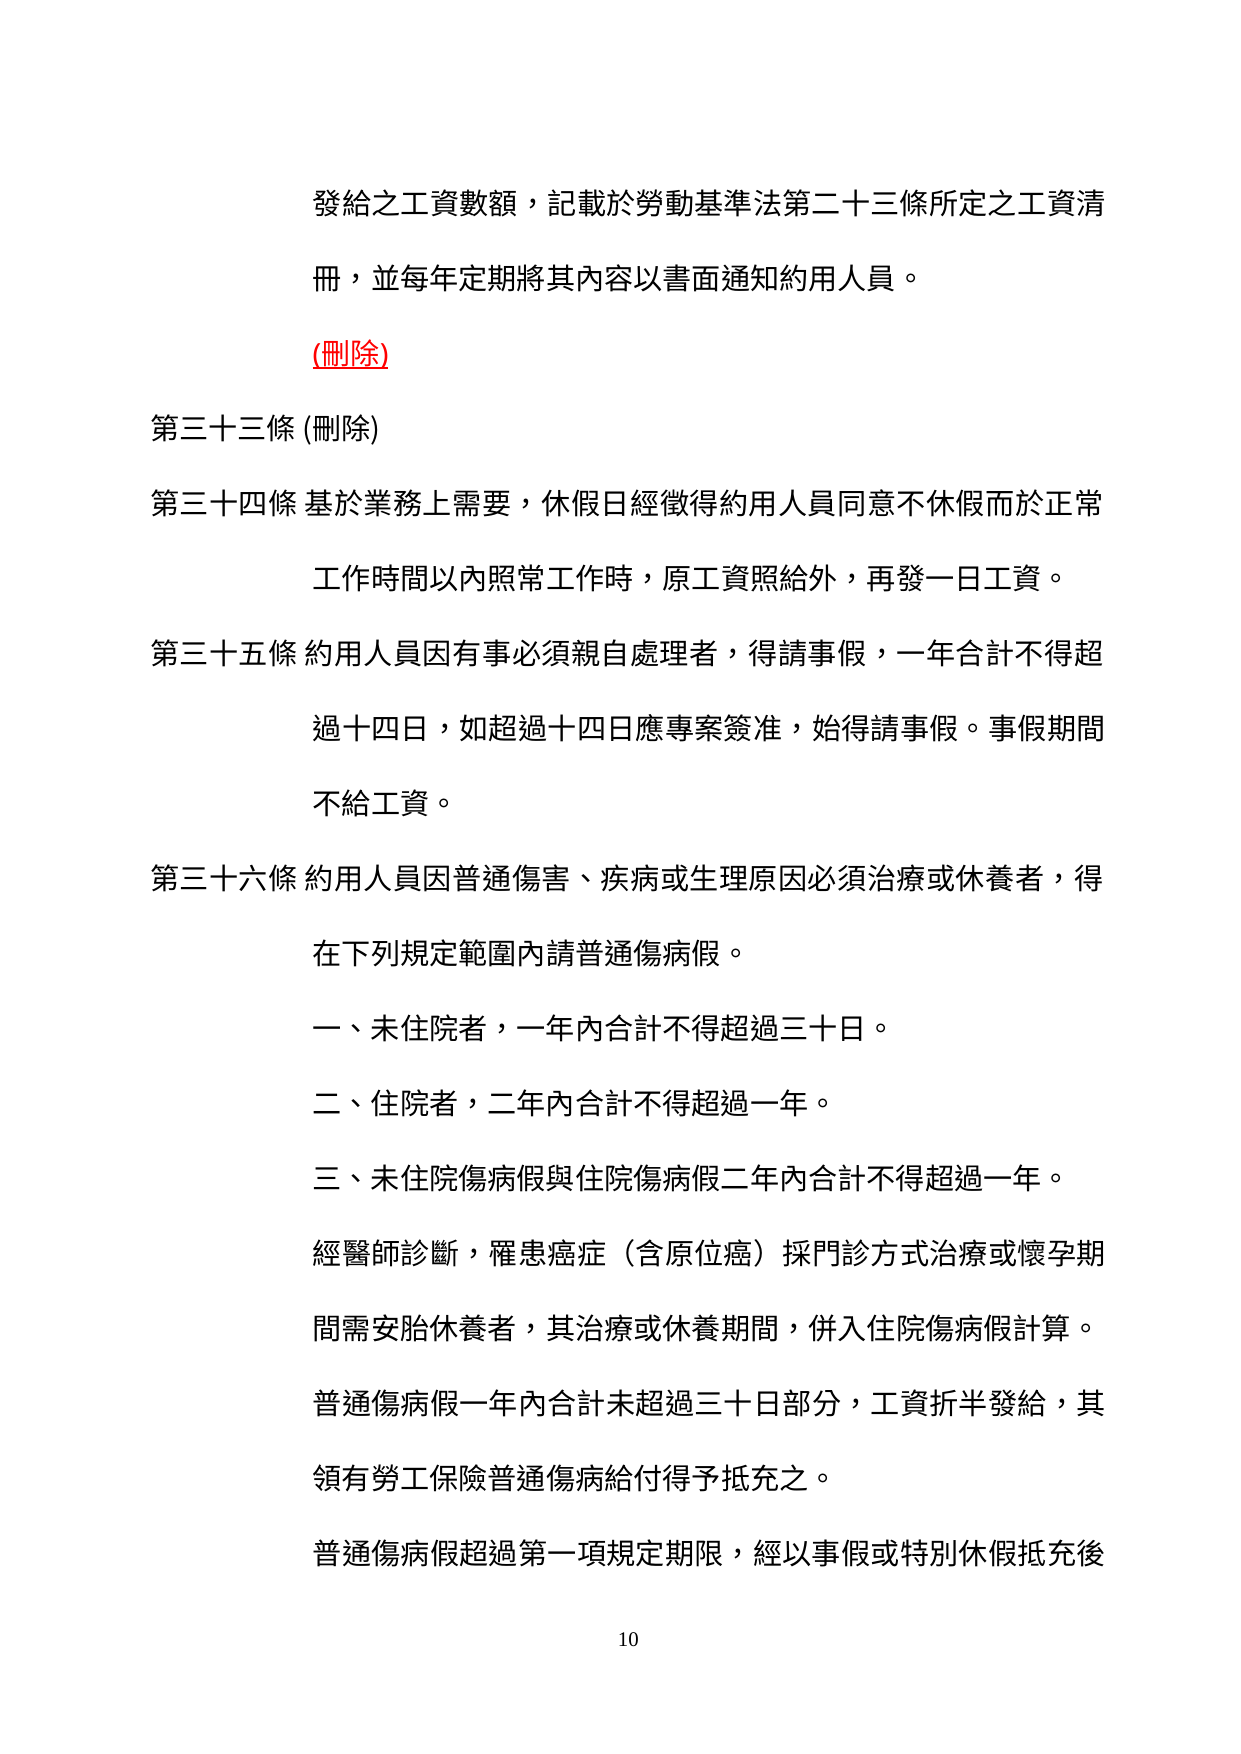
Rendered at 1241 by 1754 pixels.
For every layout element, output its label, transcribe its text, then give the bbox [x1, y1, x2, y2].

text 經醫師診斷，罹患癌症（含原位癌）採門診方式治療或懷孕期間需安胎休養者，其治療或休養期間，併入住院傷病假計算。 [312, 1214, 1106, 1364]
text 第三十六條 約用人員因普通傷害、疾病或生理原因必須治療或休養者，得在下列規定範圍內請普通傷病假。 [150, 839, 1106, 989]
text 一、未住院者，一年內合計不得超過三十日。 [312, 989, 1106, 1064]
text 三、未住院傷病假與住院傷病假二年內合計不得超過一年。 [312, 1139, 1106, 1214]
text 第三十四條 基於業務上需要，休假日經徵得約用人員同意不休假而於正常工作時間以內照常工作時，原工資照給外，再發一日工資。 [150, 464, 1106, 614]
text 二、住院者，二年內合計不得超過一年。 [312, 1064, 1106, 1139]
text (刪除) [312, 314, 1106, 389]
text 第三十三條 (刪除) [150, 389, 1106, 464]
text 第三十五條 約用人員因有事必須親自處理者，得請事假，一年合計不得超過十四日，如超過十四日應專案簽准，始得請事假。事假期間不給工資。 [150, 614, 1106, 839]
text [312, 1514, 1106, 1589]
text 普通傷病假一年內合計未超過三十日部分，工資折半發給，其領有勞工保險普通傷病給付得予抵充之。 [312, 1364, 1106, 1514]
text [312, 164, 1106, 314]
